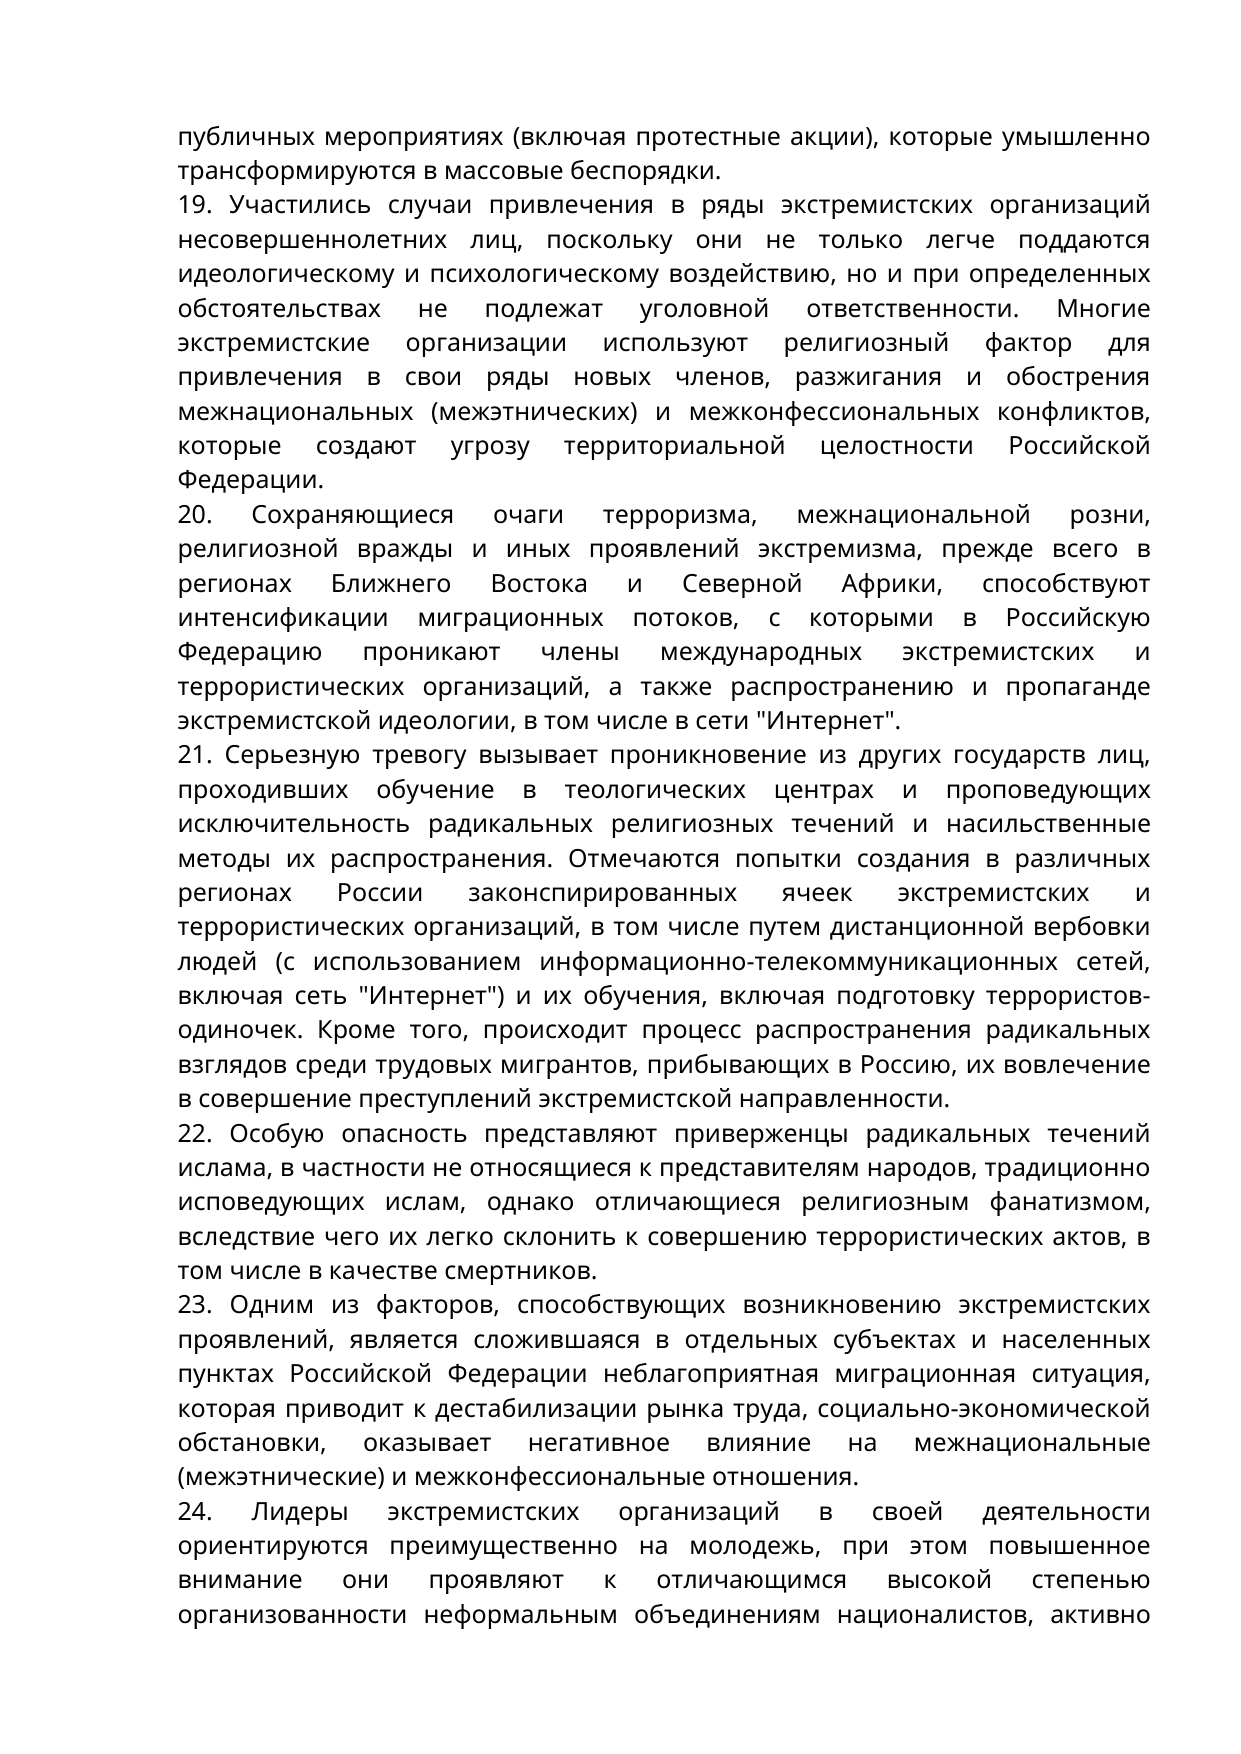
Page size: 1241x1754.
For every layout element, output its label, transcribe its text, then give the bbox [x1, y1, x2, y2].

text 19. Участились случаи привлечения в ряды экстремистских организаций несовершеннолетних лиц, поскольку они не только легче поддаются идеологическому и психологическому воздействию, но и при определенных обстоятельствах не подлежат уголовной ответственности. Многие экстремистские организации используют религиозный фактор для привлечения в свои ряды новых членов, разжигания и обострения межнациональных (межэтнических) и межконфессиональных конфликтов, которые создают угрозу территориальной целостности Российской Федерации. [177, 187, 1152, 496]
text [177, 118, 1152, 187]
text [177, 1493, 1152, 1631]
text 20. Сохраняющиеся очаги терроризма, межнациональной розни, религиозной вражды и иных проявлений экстремизма, прежде всего в регионах Ближнего Востока и Северной Африки, способствуют интенсификации миграционных потоков, с которыми в Российскую Федерацию проникают члены международных экстремистских и террористических организаций, а также распространению и пропаганде экстремистской идеологии, в том числе в сети "Интернет". [177, 496, 1152, 737]
text 22. Особую опасность представляют приверженцы радикальных течений ислама, в частности не относящиеся к представителям народов, традиционно исповедующих ислам, однако отличающиеся религиозным фанатизмом, вследствие чего их легко склонить к совершению террористических актов, в том числе в качестве смертников. [177, 1115, 1152, 1287]
text 23. Одним из факторов, способствующих возникновению экстремистских проявлений, является сложившаяся в отдельных субъектах и населенных пунктах Российской Федерации неблагоприятная миграционная ситуация, которая приводит к дестабилизации рынка труда, социально-экономической обстановки, оказывает негативное влияние на межнациональные (межэтнические) и межконфессиональные отношения. [177, 1287, 1152, 1493]
text 21. Серьезную тревогу вызывает проникновение из других государств лиц, проходивших обучение в теологических центрах и проповедующих исключительность радикальных религиозных течений и насильственные методы их распространения. Отмечаются попытки создания в различных регионах России законспирированных ячеек экстремистских и террористических организаций, в том числе путем дистанционной вербовки людей (с использованием информационно-телекоммуникационных сетей, включая сеть "Интернет") и их обучения, включая подготовку террористов-одиночек. Кроме того, происходит процесс распространения радикальных взглядов среди трудовых мигрантов, прибывающих в Россию, их вовлечение в совершение преступлений экстремистской направленности. [177, 737, 1152, 1115]
